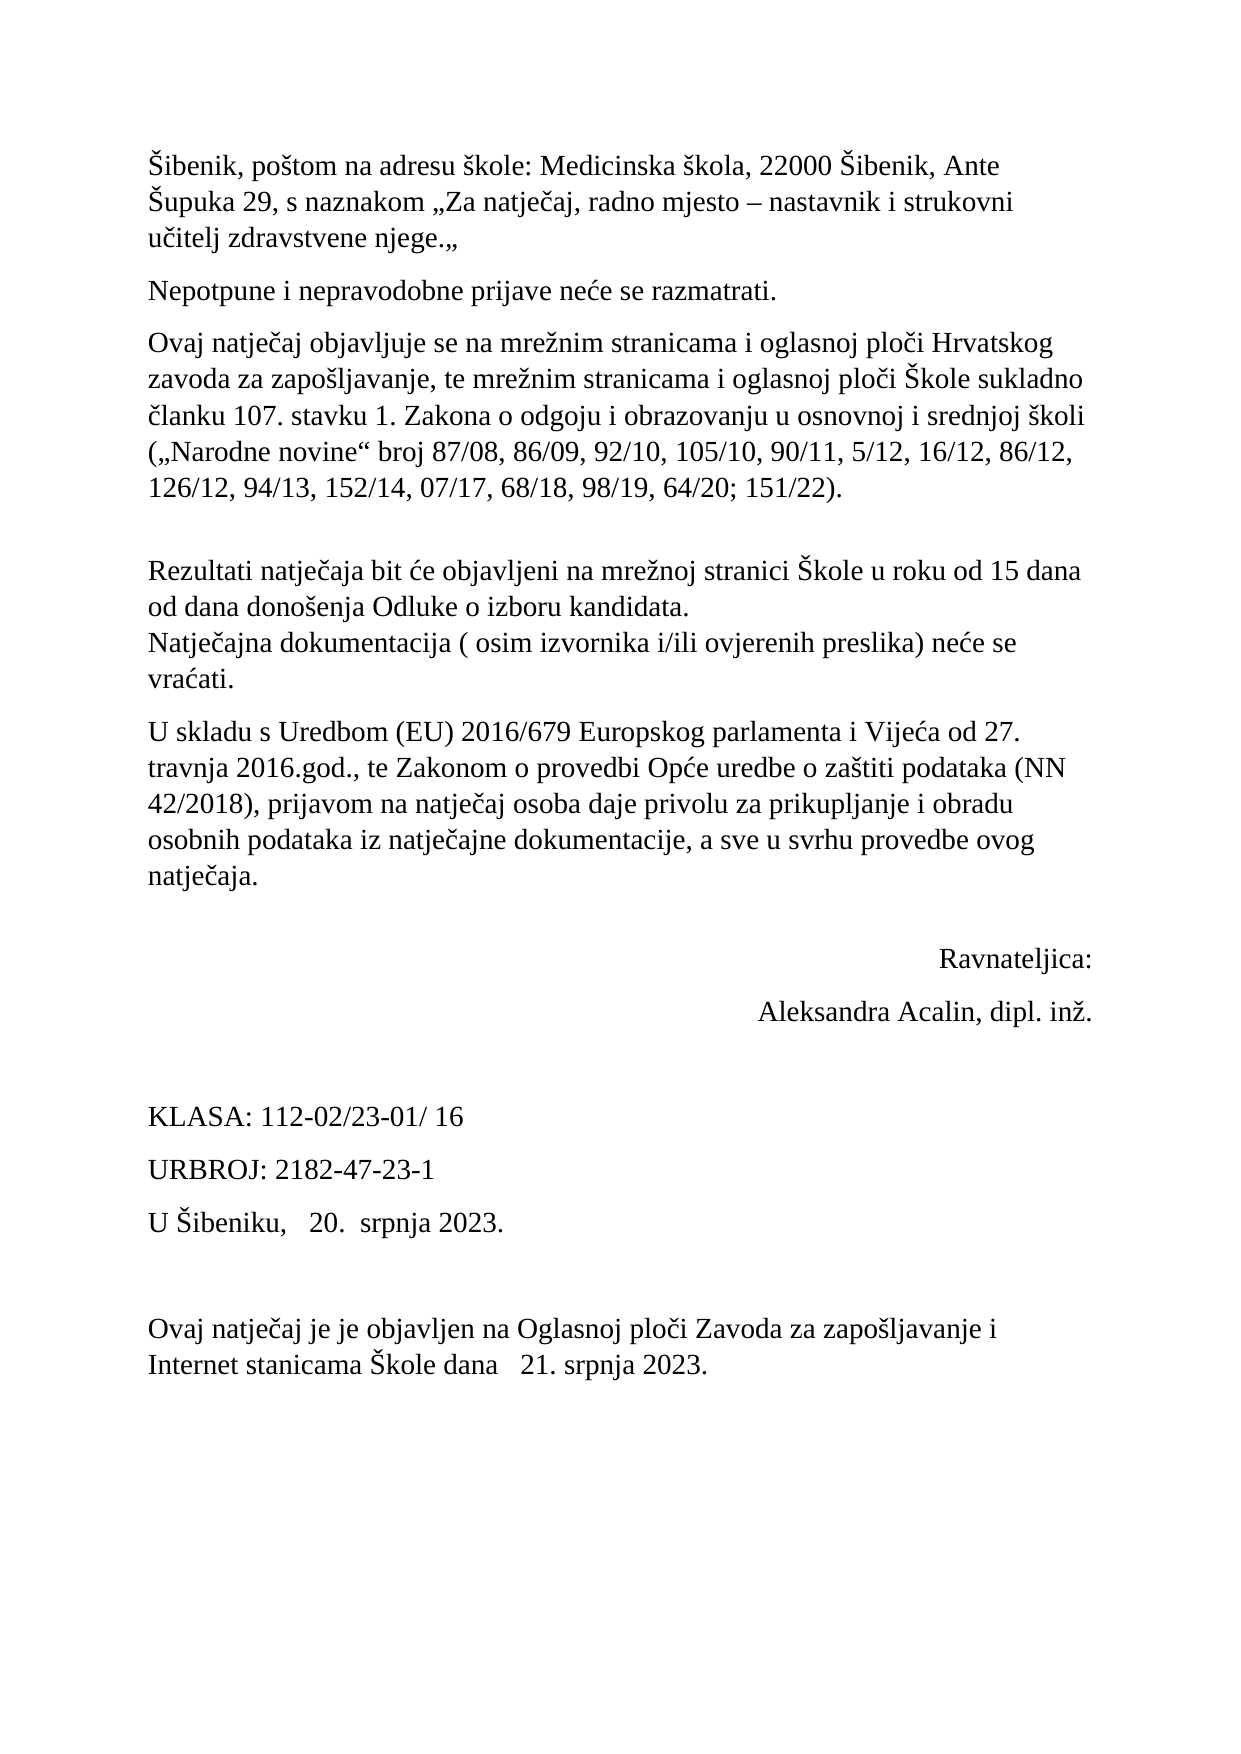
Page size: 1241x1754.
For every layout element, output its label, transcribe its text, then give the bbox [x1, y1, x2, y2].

text Rezultati natječaja bit će objavljeni na mrežnoj stranici Škole u roku od 15 dana od dana donošenja Odluke o izboru kandidata. Natječajna dokumentacija ( osim izvornika i/ili ovjerenih preslika) neće se vraćati. [148, 553, 1093, 695]
text Aleksandra Acalin, dipl. inž. [148, 994, 1093, 1027]
text Ovaj natječaj je je objavljen na Oglasnoj ploči Zavoda za zapošljavanje i Internet stanicama Škole dana 21. srpnja 2023. [148, 1311, 1093, 1381]
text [148, 148, 1093, 253]
text Ravnateljica: [148, 941, 1093, 975]
text U Šibeniku, 20. srpnja 2023. [148, 1205, 1093, 1239]
text KLASA: 112-02/23-01/ 16 [148, 1099, 1093, 1133]
text Ovaj natječaj objavljuje se na mrežnim stranicama i oglasnoj ploči Hrvatskog zavoda za zapošljavanje, te mrežnim stranicama i oglasnoj ploči Škole sukladno članku 107. stavku 1. Zakona o odgoju i obrazovanju u osnovnoj i srednjoj školi („Narodne novine“ broj 87/08, 86/09, 92/10, 105/10, 90/11, 5/12, 16/12, 86/12, 126/12, 94/13, 152/14, 07/17, 68/18, 98/19, 64/20; 151/22). [148, 326, 1093, 534]
text U skladu s Uredbom (EU) 2016/679 Europskog parlamenta i Vijeća od 27. travnja 2016.god., te Zakonom o provedbi Opće uredbe o zaštiti podataka (NN 42/2018), prijavom na natječaj osoba daje privolu za prikupljanje i obradu osobnih podataka iz natječajne dokumentacije, a sve u svrhu provedbe ovog natječaja. [148, 714, 1093, 922]
text Nepotpune i nepravodobne prijave neće se razmatrati. [148, 273, 1093, 306]
text URBROJ: 2182-47-23-1 [148, 1152, 1093, 1186]
